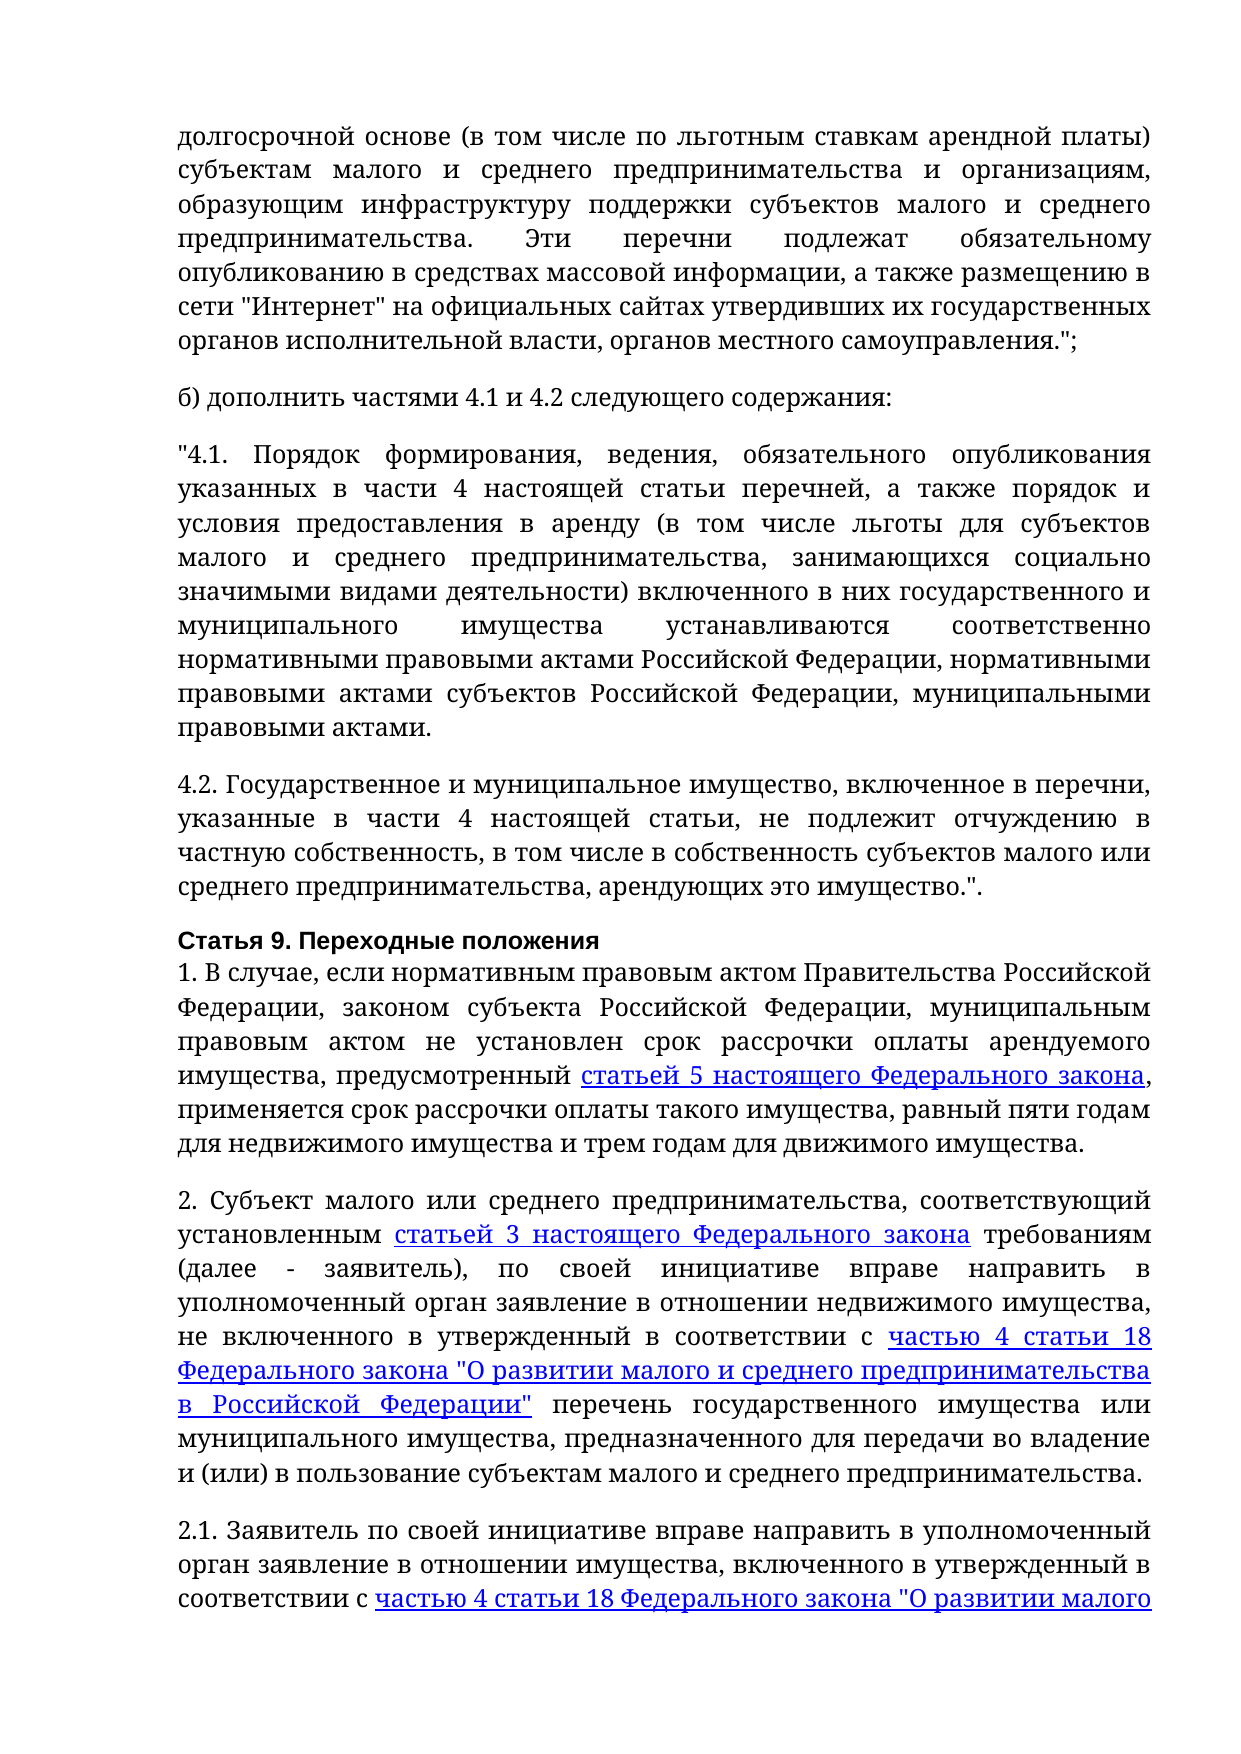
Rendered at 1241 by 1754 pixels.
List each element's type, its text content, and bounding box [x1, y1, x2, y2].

text б) дополнить частями 4.1 и 4.2 следующего содержания: [177, 380, 1152, 414]
text 2. Субъект малого или среднего предпринимательства, соответствующий установленным статьей 3 настоящего Федерального закона требованиям (далее - заявитель), по своей инициативе вправе направить в уполномоченный орган заявление в отношении недвижимого имущества, не включенного в утвержденный в соответствии с частью 4 статьи 18 Федерального закона "О развитии малого и среднего предпринимательства в Российской Федерации" перечень государственного имущества или муниципального имущества, предназначенного для передачи во владение и (или) в пользование субъектам малого и среднего предпринимательства. [177, 1183, 1152, 1489]
text 4.2. Государственное и муниципальное имущество, включенное в перечни, указанные в части 4 настоящей статьи, не подлежит отчуждению в частную собственность, в том числе в собственность субъектов малого или среднего предпринимательства, арендующих это имущество.". [177, 767, 1152, 903]
text Статья 9. Переходные положения [177, 926, 1152, 955]
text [177, 1512, 1152, 1615]
text "4.1. Порядок формирования, ведения, обязательного опубликования указанных в части 4 настоящей статьи перечней, а также порядок и условия предоставления в аренду (в том числе льготы для субъектов малого и среднего предпринимательства, занимающихся социально значимыми видами деятельности) включенного в них государственного и муниципального имущества устанавливаются соответственно нормативными правовыми актами Российской Федерации, нормативными правовыми актами субъектов Российской Федерации, муниципальными правовыми актами. [177, 437, 1152, 744]
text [177, 118, 1152, 357]
text 1. В случае, если нормативным правовым актом Правительства Российской Федерации, законом субъекта Российской Федерации, муниципальным правовым актом не установлен срок рассрочки оплаты арендуемого имущества, предусмотренный статьей 5 настоящего Федерального закона, применяется срок рассрочки оплаты такого имущества, равный пяти годам для недвижимого имущества и трем годам для движимого имущества. [177, 955, 1152, 1159]
